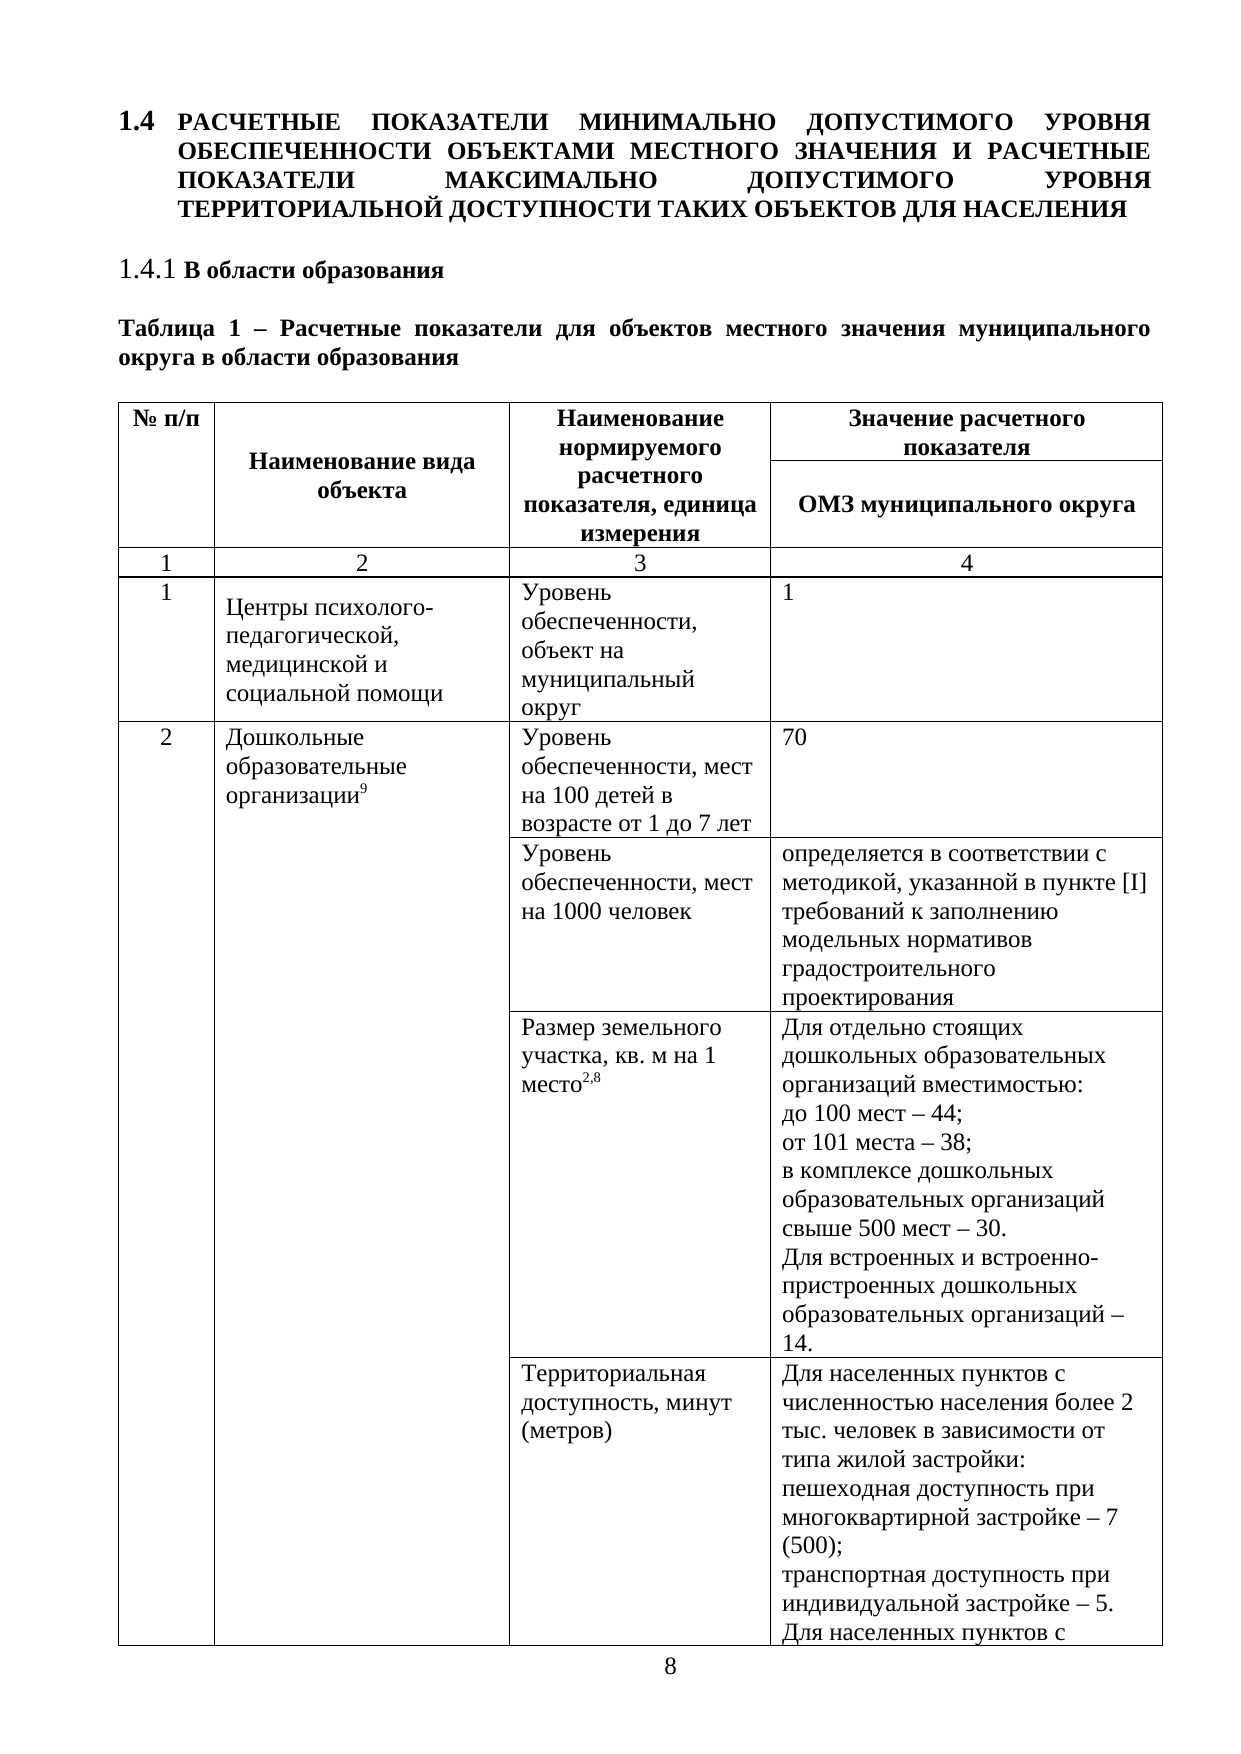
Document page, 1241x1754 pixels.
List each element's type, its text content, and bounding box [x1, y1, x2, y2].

table_cell Дошкольные образовательные организации9 [215, 722, 509, 1645]
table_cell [510, 1358, 770, 1645]
table_cell определяется в соответствии с методикой, указанной в пункте [I] требований к заполнению модельных нормативов градостроительного проектирования [771, 838, 1162, 1011]
table_cell 3 [510, 548, 770, 576]
table_cell Размер земельного участка, кв. м на 1 место2,8 [510, 1012, 770, 1357]
table_cell ОМЗ муниципального округа [771, 461, 1162, 547]
list В области образования [118, 251, 1152, 285]
table_header Значение расчетного показателя [771, 403, 1162, 460]
text Таблица 1 – Расчетные показатели для объектов местного значения муниципального округа в области образования [118, 313, 1152, 371]
table_cell 1 [119, 578, 214, 721]
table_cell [771, 1358, 1162, 1645]
list РАСЧЕТНЫЕ ПОКАЗАТЕЛИ МИНИМАЛЬНО ДОПУСТИМОГО УРОВНЯ ОБЕСПЕЧЕННОСТИ ОБЪЕКТАМИ МЕСТНОГО ЗНАЧЕНИЯ И РАСЧЕТНЫЕ ПОКАЗАТЕЛИ МАКСИМАЛЬНО ДОПУСТИМОГО УРОВНЯ ТЕРРИТОРИАЛЬНОЙ ДОСТУПНОСТИ ТАКИХ ОБЪЕКТОВ ДЛЯ НАСЕЛЕНИЯ [118, 103, 1152, 222]
table_header № п/п [119, 403, 214, 547]
table_cell Центры психолого-педагогической, медицинской и социальной помощи [215, 578, 509, 721]
table_cell 1 [119, 548, 214, 576]
table_cell Уровень обеспеченности, мест на 1000 человек [510, 838, 770, 1011]
table_cell 2 [215, 548, 509, 576]
table_cell 2 [119, 722, 214, 1645]
table_cell 4 [771, 548, 1162, 576]
table_header Наименование вида объекта [215, 403, 509, 547]
table_cell 1 [771, 578, 1162, 721]
table_cell Уровень обеспеченности, мест на 100 детей в возрасте от 1 до 7 лет [510, 722, 770, 837]
table_cell Уровень обеспеченности, объект на муниципальный округ [510, 578, 770, 721]
table_cell 70 [771, 722, 1162, 837]
table_cell Для отдельно стоящих дошкольных образовательных организаций вместимостью: до 100 мест – 44; от 101 места – 38; в комплексе дошкольных образовательных организаций свыше 500 мест – 30. Для встроенных и встроенно-пристроенных дошкольных образовательных организаций –14. [771, 1012, 1162, 1357]
table_header Наименование нормируемого расчетного показателя, единица измерения [510, 403, 770, 547]
